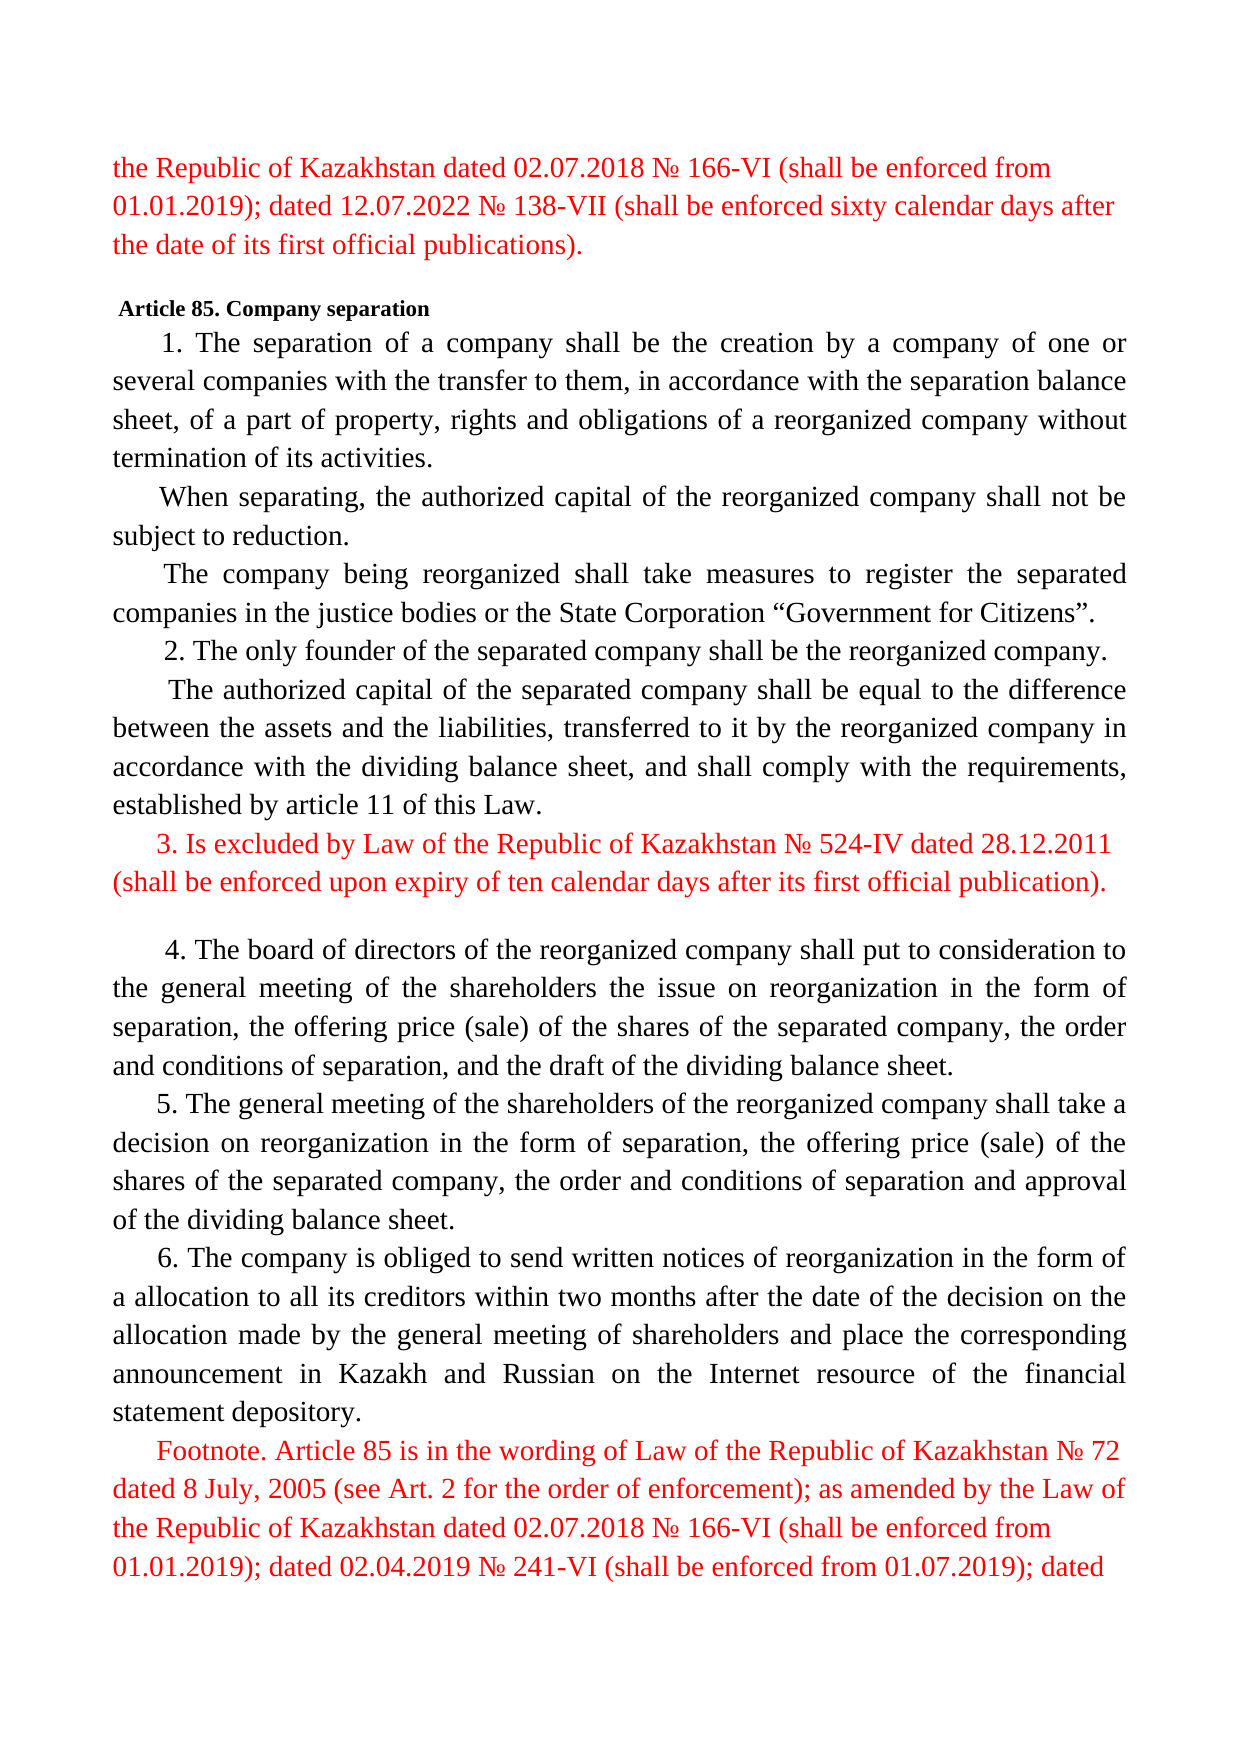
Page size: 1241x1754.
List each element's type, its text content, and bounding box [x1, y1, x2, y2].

text Article 85. Company separation [112, 295, 1128, 321]
text 1. The separation of a company shall be the creation by a company of one or several companies with the transfer to them, in accordance with the separation balance sheet, of a part of property, rights and obligations of a reorganized company without termination of its activities. [112, 325, 1128, 474]
text 2. The only founder of the separated company shall be the reorganized company. [112, 633, 1128, 667]
text When separating, the authorized capital of the reorganized company shall not be subject to reduction. [112, 479, 1128, 551]
text The company being reorganized shall take measures to register the separated companies in the justice bodies or the State Corporation “Government for Citizens”. [112, 556, 1128, 628]
text 4. The board of directors of the reorganized company shall put to consideration to the general meeting of the shareholders the issue on reorganization in the form of separation, the offering price (sale) of the shares of the separated company, the order and conditions of separation, and the draft of the dividing balance sheet. [112, 932, 1128, 1081]
text 3. Is excluded by Law of the Republic of Kazakhstan № 524-IV dated 28.12.2011 (shall be enforced upon expiry of ten calendar days after its first official publication). [112, 826, 1128, 928]
text 5. The general meeting of the shareholders of the reorganized company shall take a decision on reorganization in the form of separation, the offering price (sale) of the shares of the separated company, the order and conditions of separation and approval of the dividing balance sheet. [112, 1086, 1128, 1235]
text The authorized capital of the separated company shall be equal to the difference between the assets and the liabilities, transferred to it by the reorganized company in accordance with the dividing balance sheet, and shall comply with the requirements, established by article 11 of this Law. [112, 672, 1128, 821]
